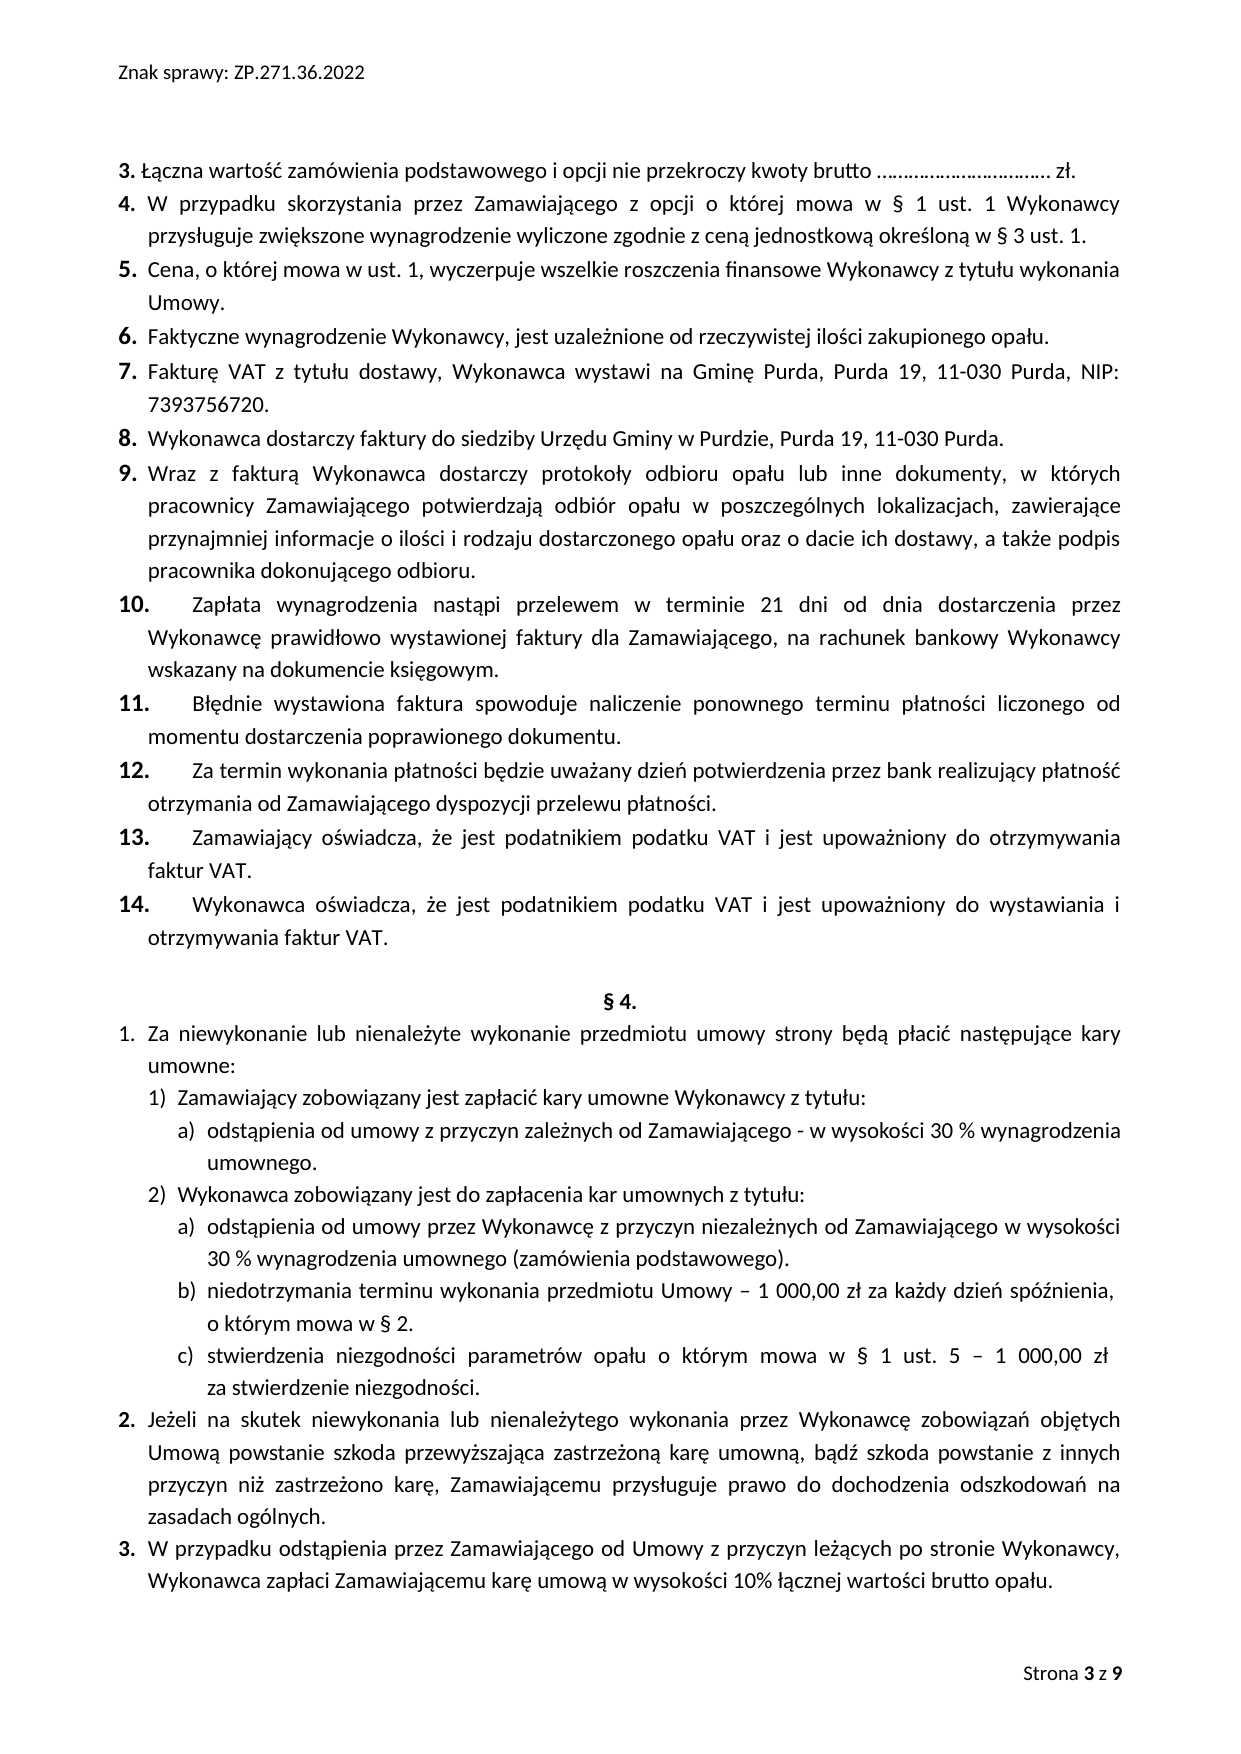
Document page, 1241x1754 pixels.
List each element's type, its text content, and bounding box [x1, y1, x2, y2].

list Wykonawca zobowiązany jest do zapłacenia kar umownych z tytułu: [148, 1180, 1122, 1208]
list Fakturę VAT z tytułu dostawy, Wykonawca wystawi na Gminę Purda, Purda 19, 11-030 Purda, NIP: 7393756720. [118, 355, 1122, 418]
list odstąpienia od umowy z przyczyn zależnych od Zamawiającego - w wysokości 30 % wynagrodzenia umownego. [177, 1116, 1122, 1176]
text 3. Łączna wartość zamówienia podstawowego i opcji nie przekroczy kwoty brutto …………………………… zł. [118, 157, 1122, 185]
list Za termin wykonania płatności będzie uważany dzień potwierdzenia przez bank realizujący płatność otrzymania od Zamawiającego dyspozycji przelewu płatności. [118, 754, 1122, 817]
list niedotrzymania terminu wykonania przedmiotu Umowy – 1 000,00 zł za każdy dzień spóźnienia, o którym mowa w § 2. [177, 1277, 1122, 1337]
list Wraz z fakturą Wykonawca dostarczy protokoły odbioru opału lub inne dokumenty, w których pracownicy Zamawiającego potwierdzają odbiór opału w poszczególnych lokalizacjach, zawierające przynajmniej informacje o ilości i rodzaju dostarczonego opału oraz o dacie ich dostawy, a także podpis pracownika dokonującego odbioru. [118, 457, 1122, 584]
list Wykonawca oświadcza, że jest podatnikiem podatku VAT i jest upoważniony do wystawiania i otrzymywania faktur VAT. [118, 888, 1122, 951]
text § 4. [118, 987, 1122, 1015]
list Cena, o której mowa w ust. 1, wyczerpuje wszelkie roszczenia finansowe Wykonawcy z tytułu wykonania Umowy. [118, 253, 1122, 316]
list Zapłata wynagrodzenia nastąpi przelewem w terminie 21 dni od dnia dostarczenia przez Wykonawcę prawidłowo wystawionej faktury dla Zamawiającego, na rachunek bankowy Wykonawcy wskazany na dokumencie księgowym. [118, 588, 1122, 683]
list stwierdzenia niezgodności parametrów opału o którym mowa w § 1 ust. 5 – 1 000,00 zł za stwierdzenie niezgodności. [177, 1341, 1122, 1401]
list odstąpienia od umowy przez Wykonawcę z przyczyn niezależnych od Zamawiającego w wysokości 30 % wynagrodzenia umownego (zamówienia podstawowego). [177, 1212, 1122, 1272]
text 4. W przypadku skorzystania przez Zamawiającego z opcji o której mowa w § 1 ust. 1 Wykonawcy przysługuje zwiększone wynagrodzenie wyliczone zgodnie z ceną jednostkową określoną w § 3 ust. 1. [118, 189, 1122, 249]
list Wykonawca dostarczy faktury do siedziby Urzędu Gminy w Purdzie, Purda 19, 11-030 Purda. [118, 422, 1122, 452]
list Błędnie wystawiona faktura spowoduje naliczenie ponownego terminu płatności liczonego od momentu dostarczenia poprawionego dokumentu. [118, 687, 1122, 750]
list Zamawiający zobowiązany jest zapłacić kary umowne Wykonawcy z tytułu: [148, 1083, 1122, 1112]
list Za niewykonanie lub nienależyte wykonanie przedmiotu umowy strony będą płacić następujące kary umowne: [118, 1019, 1122, 1079]
list W przypadku odstąpienia przez Zamawiającego od Umowy z przyczyn leżących po stronie Wykonawcy, Wykonawca zapłaci Zamawiającemu karę umową w wysokości 10% łącznej wartości brutto opału. [118, 1534, 1122, 1594]
list Zamawiający oświadcza, że jest podatnikiem podatku VAT i jest upoważniony do otrzymywania faktur VAT. [118, 821, 1122, 884]
list Faktyczne wynagrodzenie Wykonawcy, jest uzależnione od rzeczywistej ilości zakupionego opału. [118, 320, 1122, 351]
list Jeżeli na skutek niewykonania lub nienależytego wykonania przez Wykonawcę zobowiązań objętych Umową powstanie szkoda przewyższająca zastrzeżoną karę umowną, bądź szkoda powstanie z innych przyczyn niż zastrzeżono karę, Zamawiającemu przysługuje prawo do dochodzenia odszkodowań na zasadach ogólnych. [118, 1405, 1122, 1530]
